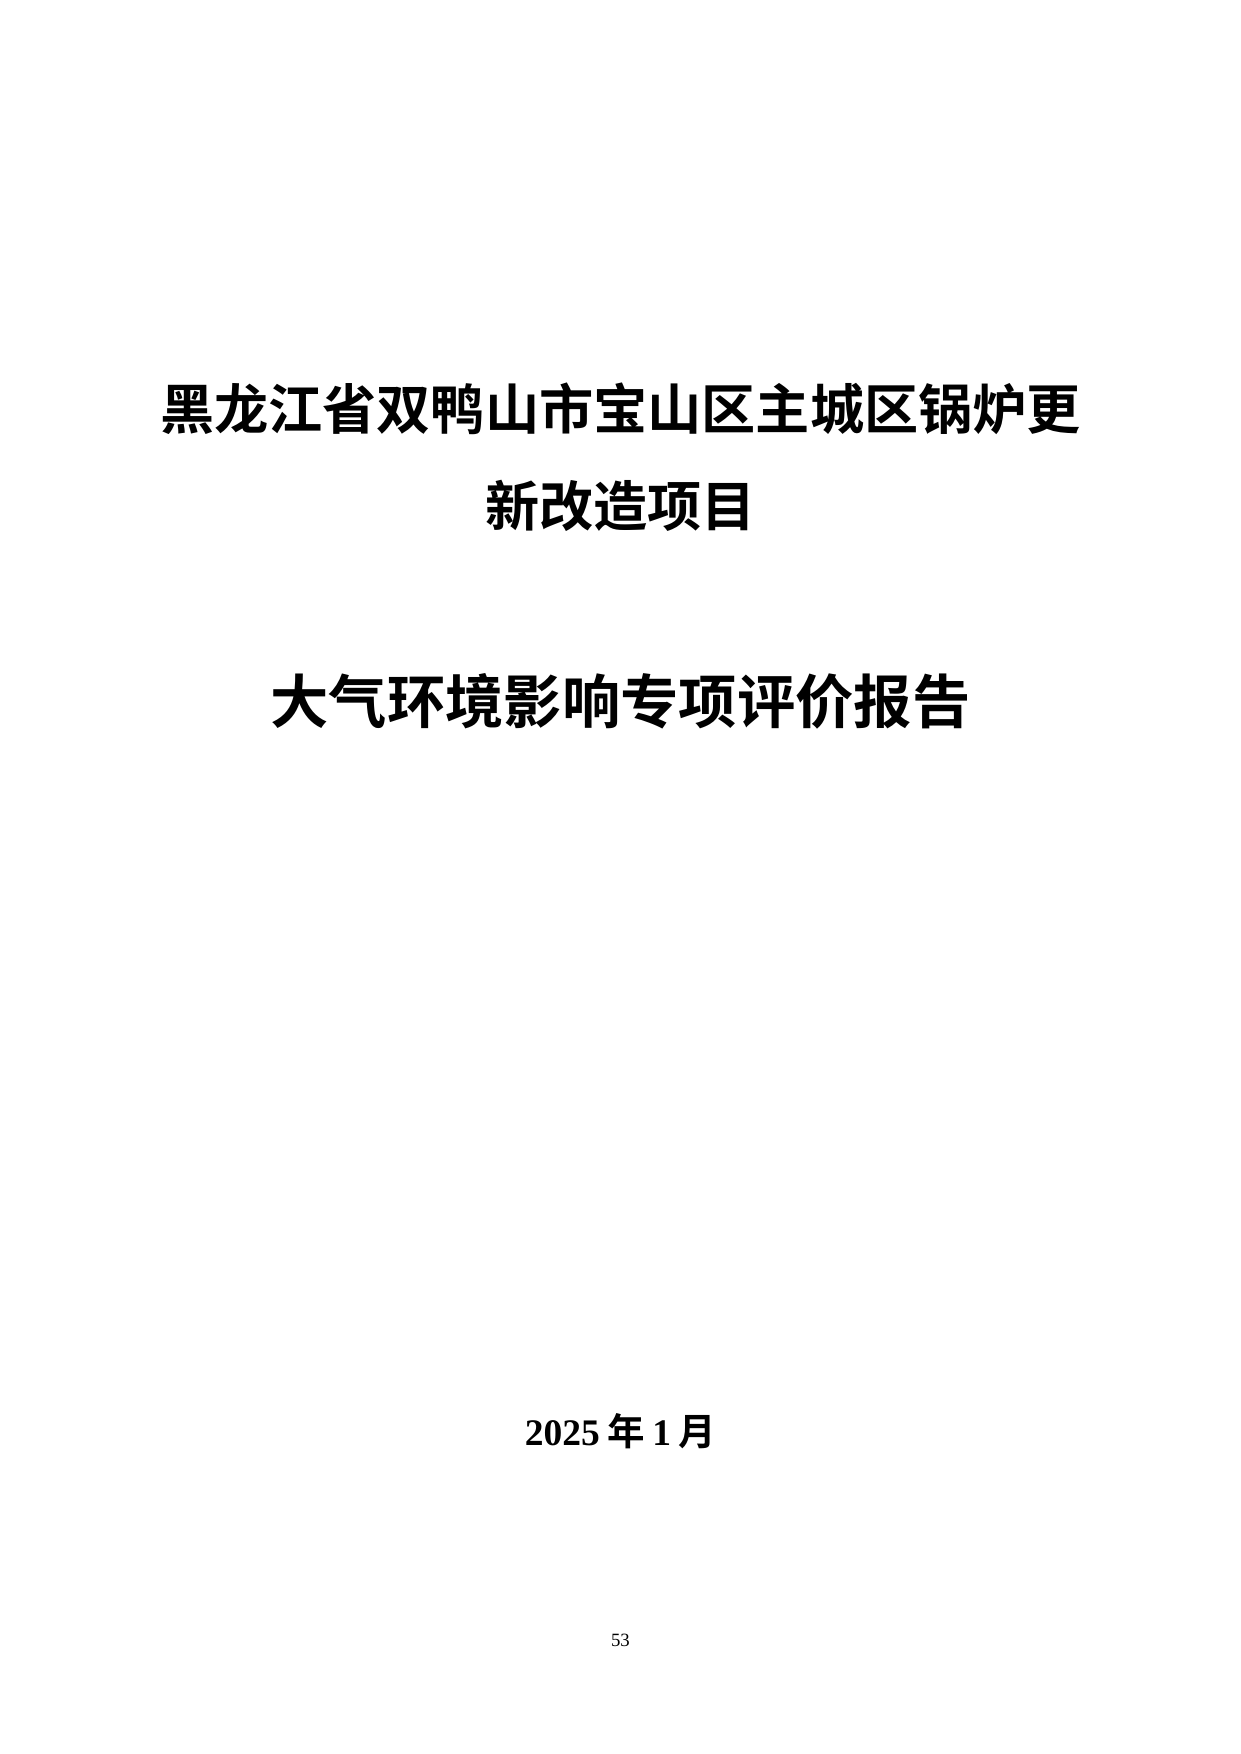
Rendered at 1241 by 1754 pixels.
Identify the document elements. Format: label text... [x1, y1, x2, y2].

text 黑龙江省双鸭山市宝山区主城区锅炉更新改造项目 [148, 357, 1092, 552]
text 大气环境影响专项评价报告 [148, 649, 1092, 747]
text 2025年1月 [148, 1397, 1092, 1462]
